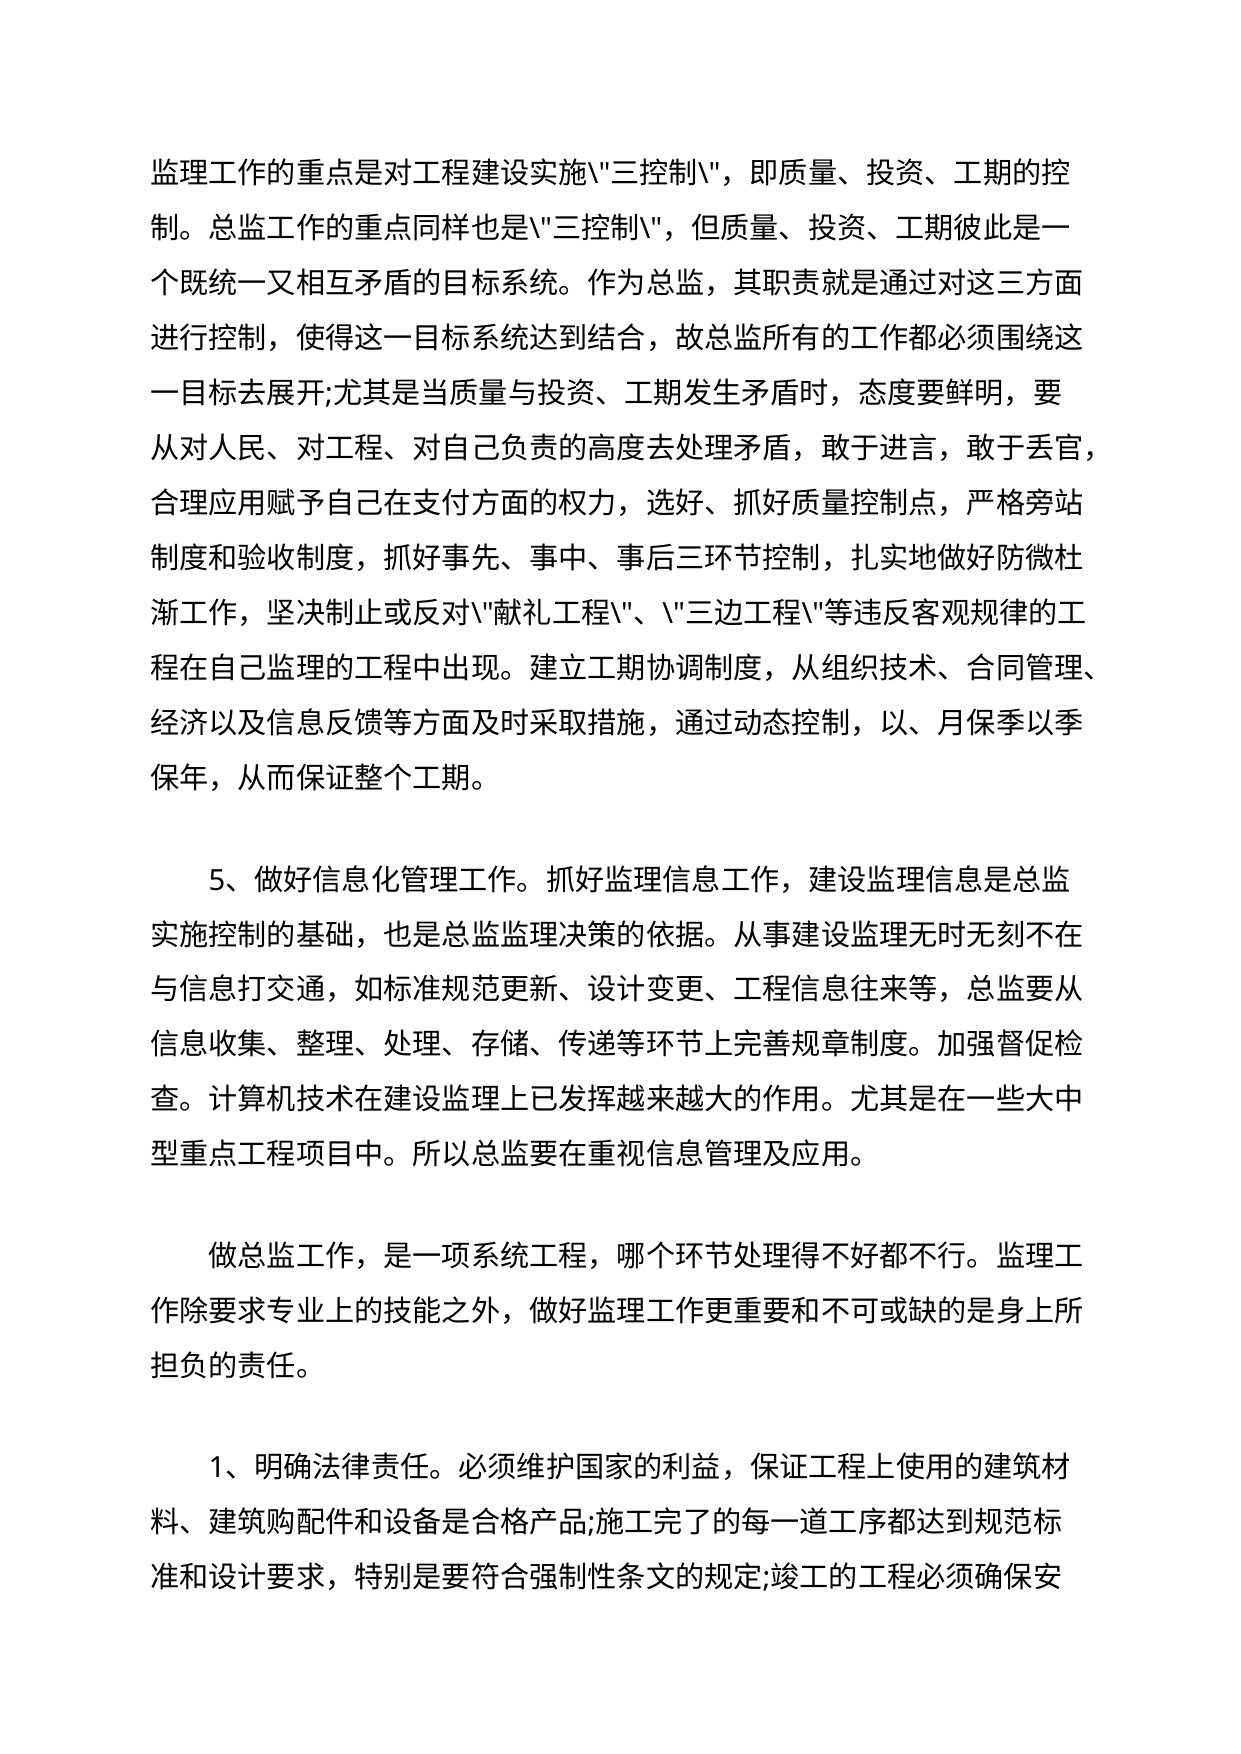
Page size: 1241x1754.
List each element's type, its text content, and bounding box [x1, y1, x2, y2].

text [150, 150, 1090, 797]
text 做总监工作，是一项系统工程，哪个环节处理得不好都不行。监理工作除要求专业上的技能之外，做好监理工作更重要和不可或缺的是身上所担负的责任。 [150, 1232, 1090, 1384]
text 5、做好信息化管理工作。抓好监理信息工作，建设监理信息是总监实施控制的基础，也是总监监理决策的依据。从事建设监理无时无刻不在与信息打交通，如标准规范更新、设计变更、工程信息往来等，总监要从信息收集、整理、处理、存储、传递等环节上完善规章制度。加强督促检查。计算机技术在建设监理上已发挥越来越大的作用。尤其是在一些大中型重点工程项目中。所以总监要在重视信息管理及应用。 [150, 856, 1090, 1173]
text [150, 1444, 1090, 1596]
